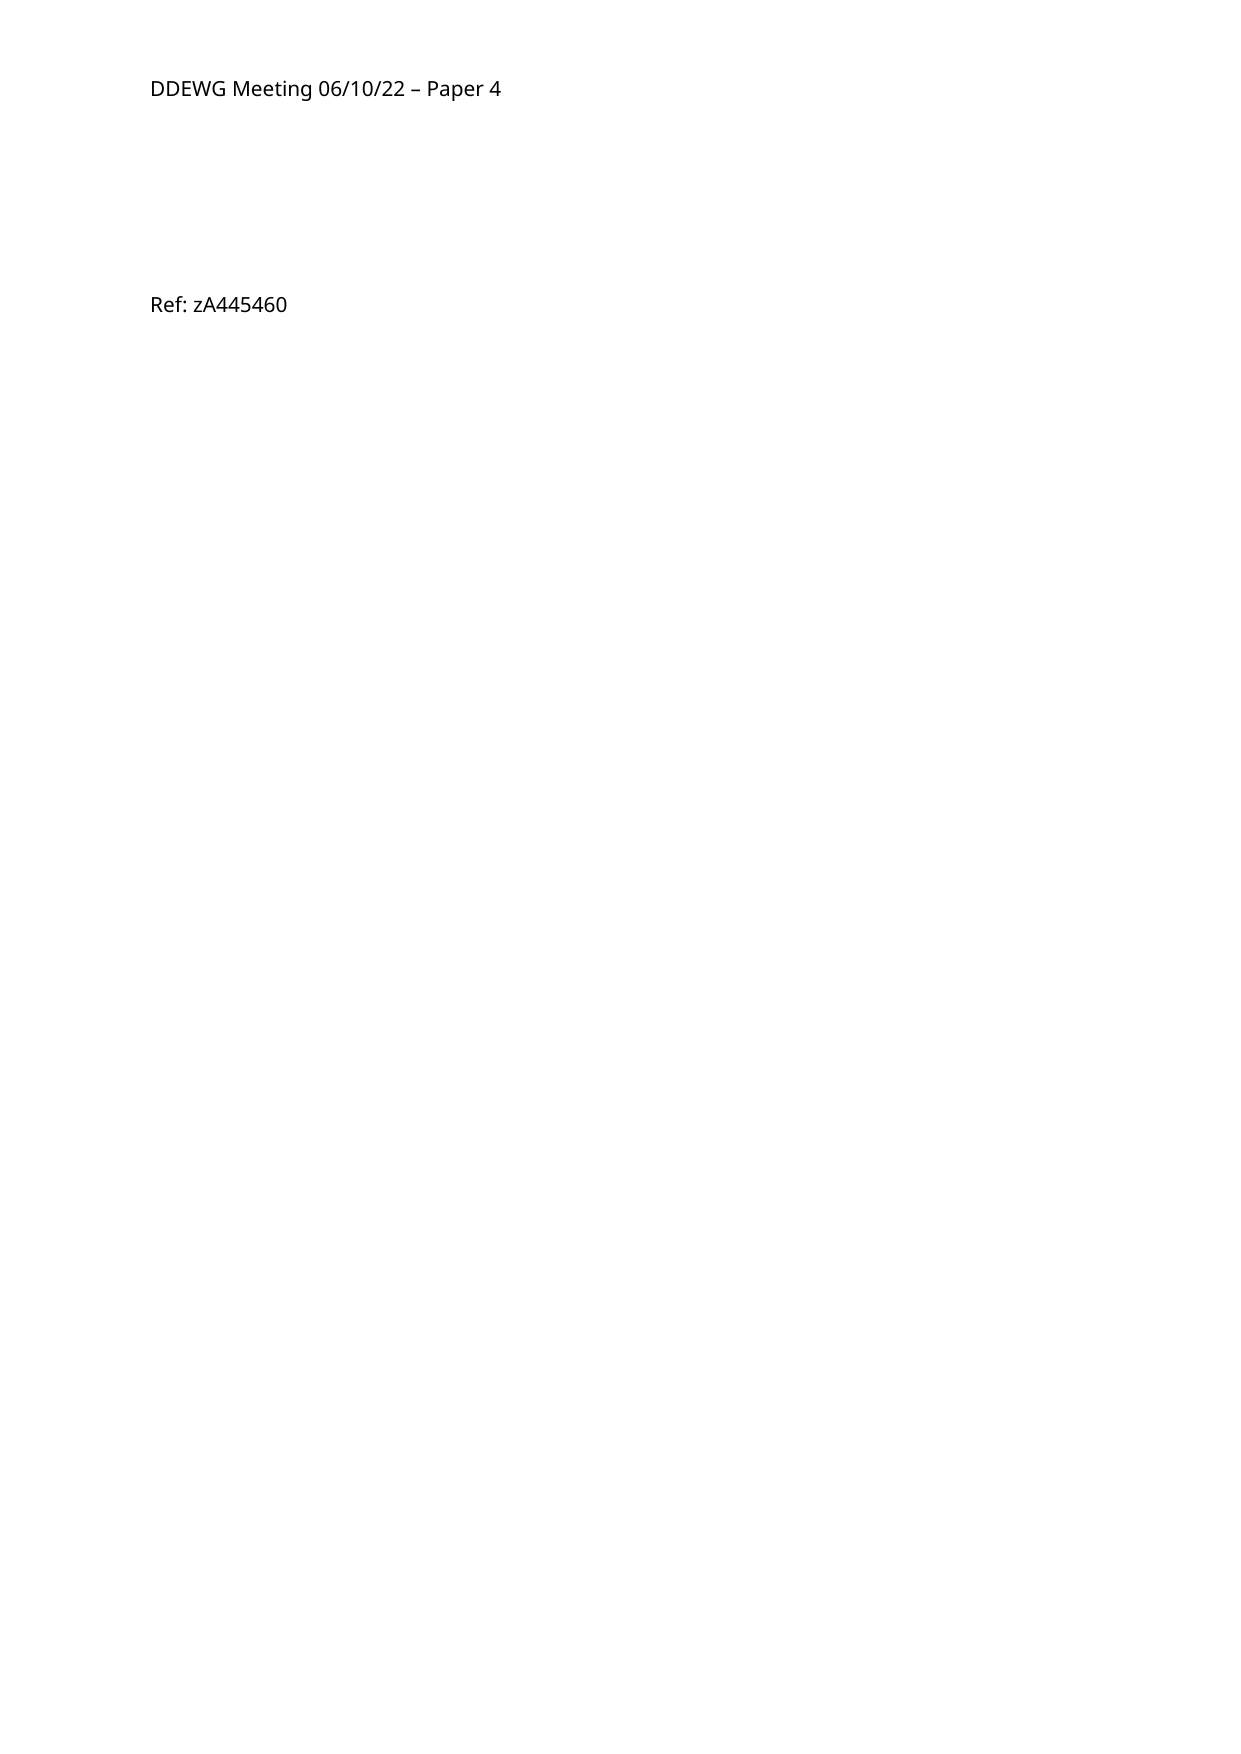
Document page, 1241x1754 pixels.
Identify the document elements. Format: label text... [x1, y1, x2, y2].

text Ref: zA445460 [150, 290, 1090, 318]
